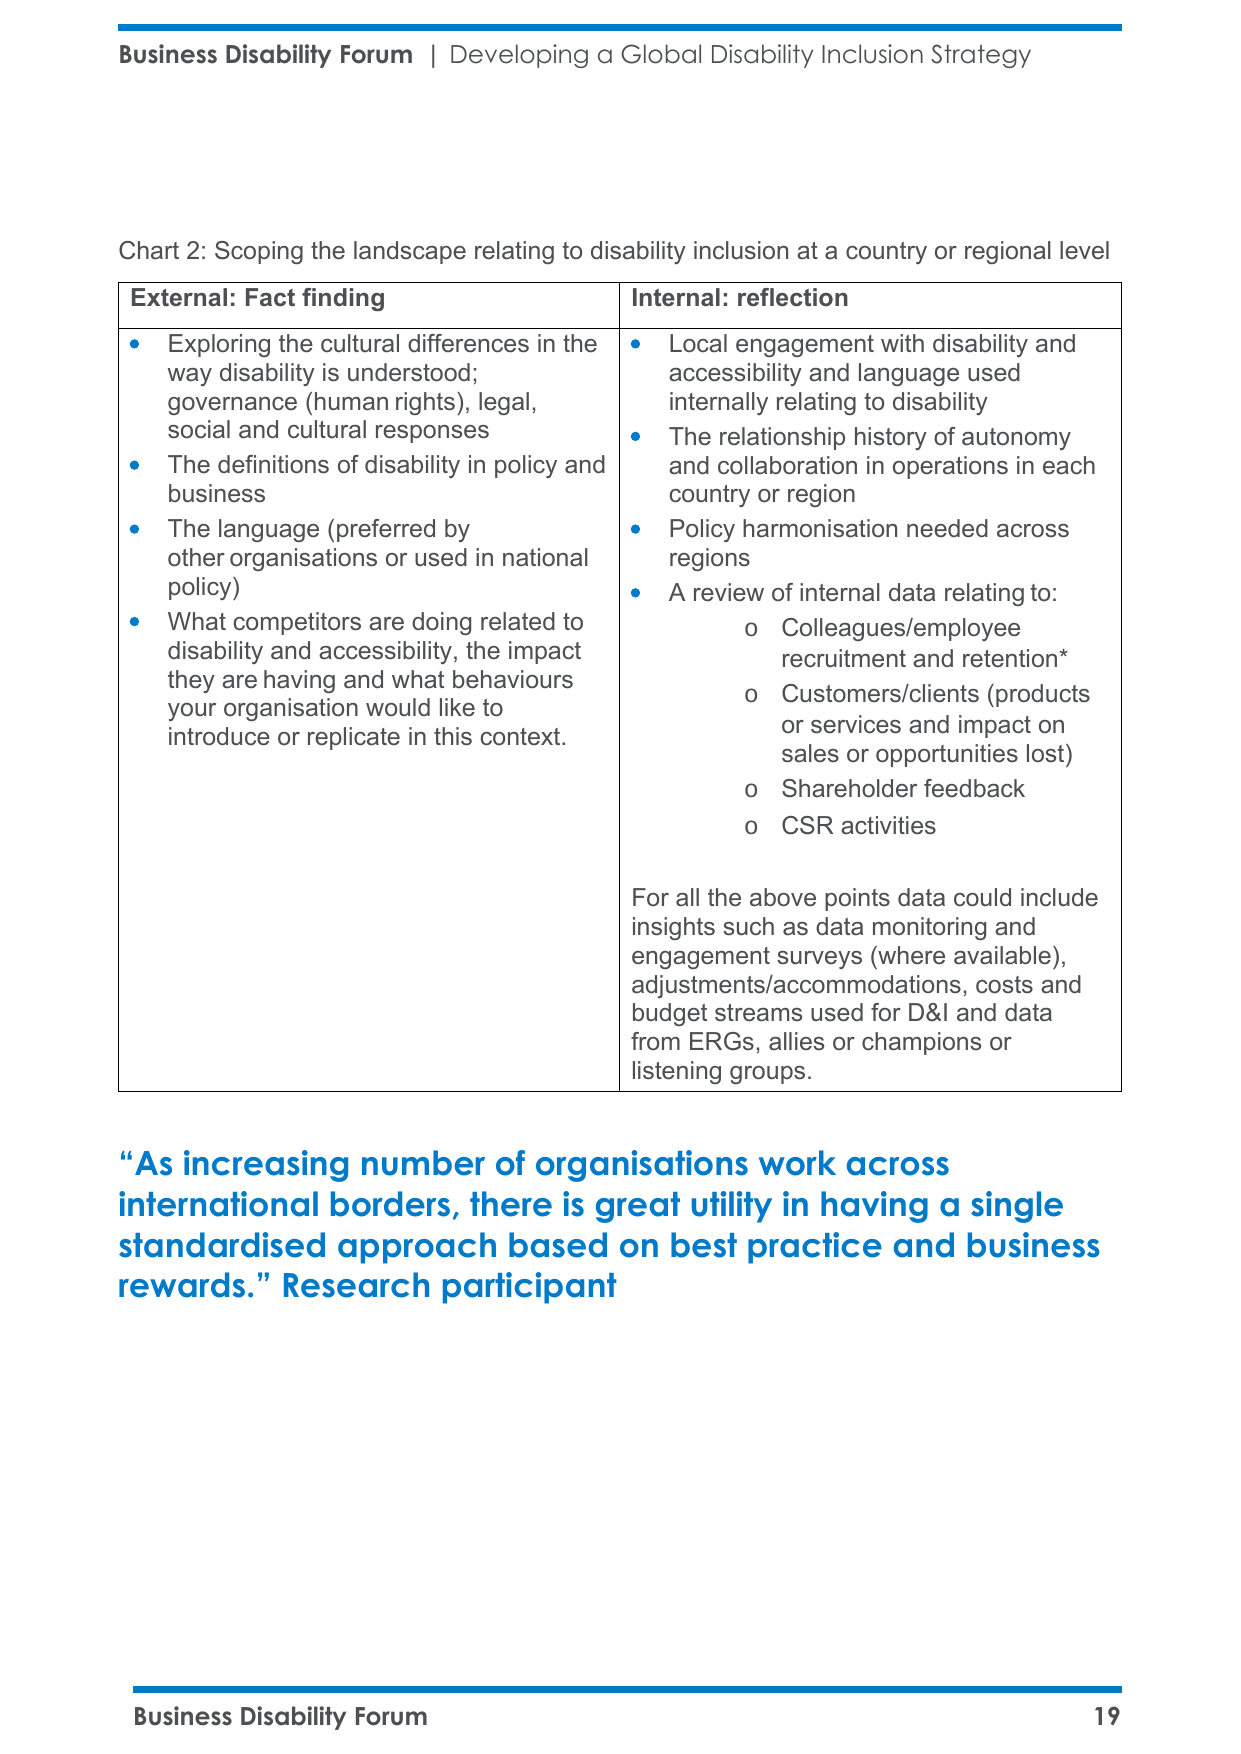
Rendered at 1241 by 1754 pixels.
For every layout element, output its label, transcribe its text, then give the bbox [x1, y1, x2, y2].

text Chart 2: Scoping the landscape relating to disability inclusion at a country or regional level [118, 236, 1122, 265]
table_header Internal: reflection [620, 283, 1121, 328]
table_cell Exploring the cultural differences in the way disability is understood; governance (human rights), legal, social and cultural responses The definitions of disability in policy and business The language (preferred by other organisations or used in national policy) What competitors are doing related to disability and accessibility, the impact they are having and what behaviours your organisation would like to introduce or replicate in this context. [119, 329, 619, 1091]
table_header External: Fact finding [119, 283, 619, 328]
text “As increasing number of organisations work across international borders, there is great utility in having a single standardised approach based on best practice and business rewards.” Research participant [118, 1142, 1122, 1305]
table_cell Local engagement with disability and accessibility and language used internally relating to disability The relationship history of autonomy and collaboration in operations in each country or region Policy harmonisation needed across regions A review of internal data relating to: Colleagues/employee recruitment and retention* Customers/clients (products or services and impact on sales or opportunities lost) Shareholder feedback CSR activities For all the above points data could include insights such as data monitoring and engagement surveys (where available), adjustments/accommodations, costs and budget streams used for D&I and data from ERGs, allies or champions or listening groups. [620, 329, 1121, 1091]
